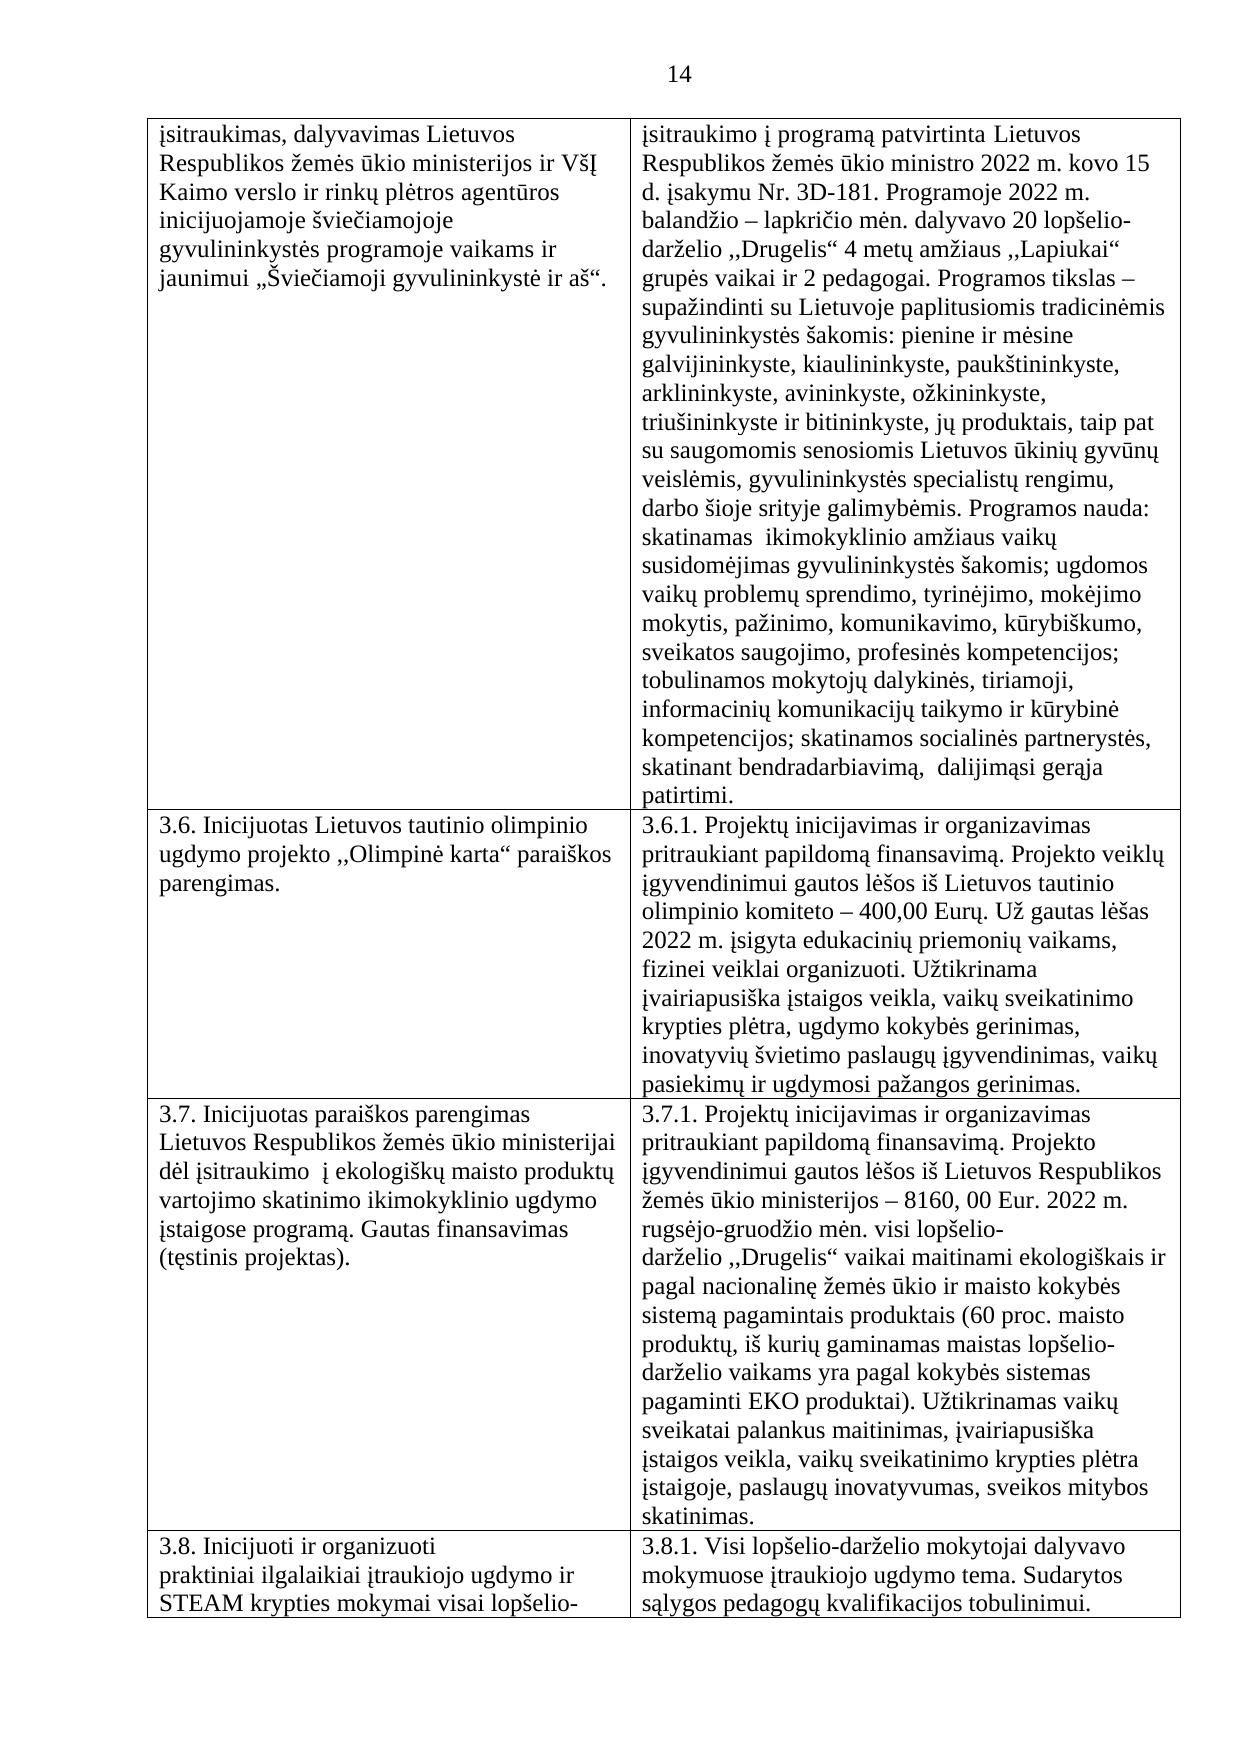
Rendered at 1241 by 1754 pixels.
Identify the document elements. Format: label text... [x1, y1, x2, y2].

table_cell 3.6. Inicijuotas Lietuvos tautinio olimpinio ugdymo projekto ,,Olimpinė karta“ paraiškos parengimas. [148, 810, 630, 1098]
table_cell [148, 119, 630, 809]
table_cell 3.7. Inicijuotas paraiškos parengimas Lietuvos Respublikos žemės ūkio ministerijai dėl įsitraukimo į ekologiškų maisto produktų vartojimo skatinimo ikimokyklinio ugdymo įstaigose programą. Gautas finansavimas (tęstinis projektas). [148, 1099, 630, 1530]
table_cell 3.7.1. Projektų inicijavimas ir organizavimas pritraukiant papildomą finansavimą. Projekto įgyvendinimui gautos lėšos iš Lietuvos Respublikos žemės ūkio ministerijos – 8160, 00 Eur. 2022 m. rugsėjo-gruodžio mėn. visi lopšelio-darželio ,,Drugelis“ vaikai maitinami ekologiškais ir pagal nacionalinę žemės ūkio ir maisto kokybės sistemą pagamintais produktais (60 proc. maisto produktų, iš kurių gaminamas maistas lopšelio-darželio vaikams yra pagal kokybės sistemas pagaminti EKO produktai). Užtikrinamas vaikų sveikatai palankus maitinimas, įvairiapusiška įstaigos veikla, vaikų sveikatinimo krypties plėtra įstaigoje, paslaugų inovatyvumas, sveikos mitybos skatinimas. [631, 1099, 1180, 1530]
table_cell 3.6.1. Projektų inicijavimas ir organizavimas pritraukiant papildomą finansavimą. Projekto veiklų įgyvendinimui gautos lėšos iš Lietuvos tautinio olimpinio komiteto – 400,00 Eurų. Už gautas lėšas 2022 m. įsigyta edukacinių priemonių vaikams, fizinei veiklai organizuoti. Užtikrinama įvairiapusiška įstaigos veikla, vaikų sveikatinimo krypties plėtra, ugdymo kokybės gerinimas, inovatyvių švietimo paslaugų įgyvendinimas, vaikų pasiekimų ir ugdymosi pažangos gerinimas. [631, 810, 1180, 1098]
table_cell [148, 1531, 630, 1617]
